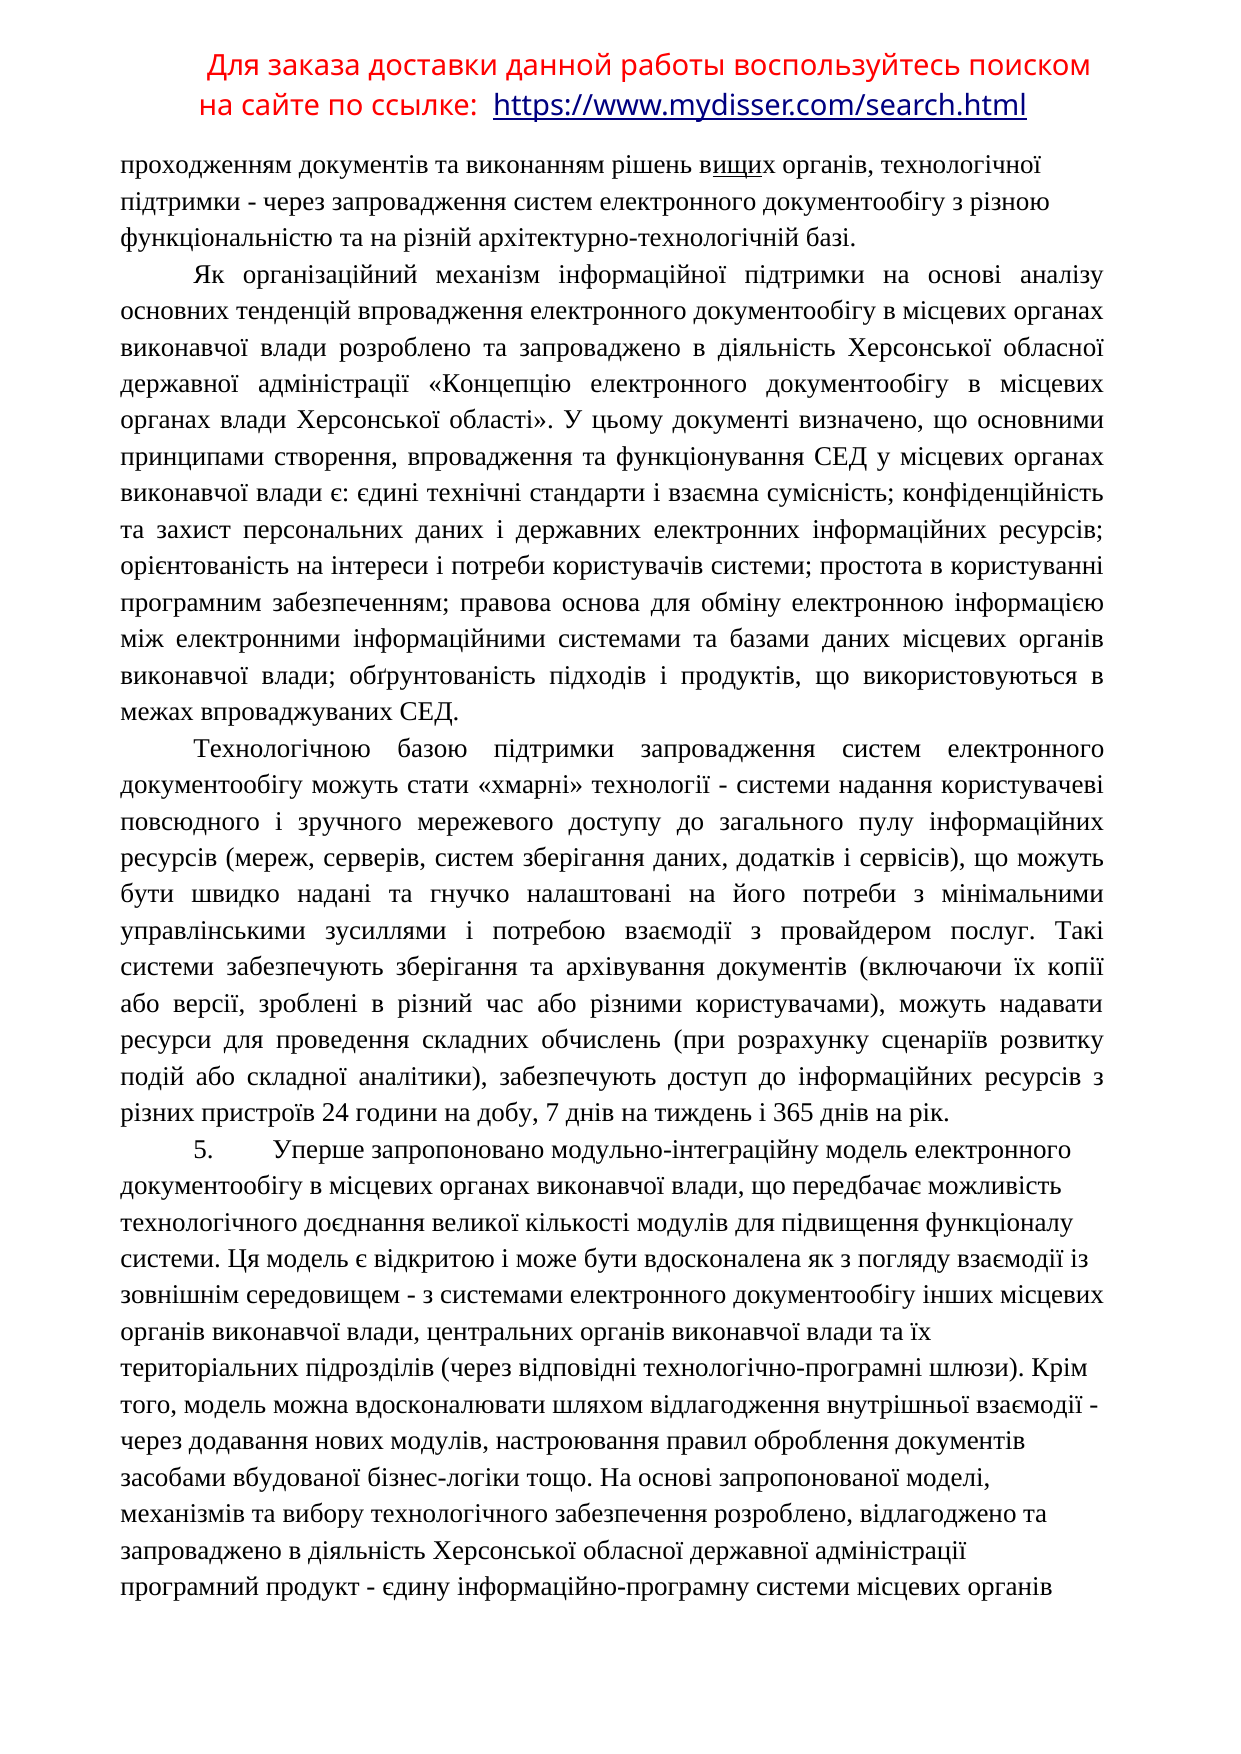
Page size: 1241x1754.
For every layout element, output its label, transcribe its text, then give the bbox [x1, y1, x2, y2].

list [120, 144, 1105, 254]
text Як організаційний механізм інформаційної підтримки на основі аналізу основних тенденцій впровадження електронного документообігу в місцевих органах виконавчої влади розроблено та запроваджено в діяльність Херсонської обласної державної адміністрації «Концепцію електронного документообігу в місцевих органах влади Херсонської області». У цьому документі визначено, що основними принципами створення, впровадження та функціонування СЕД у місцевих органах виконавчої влади є: єдині технічні стандарти і взаємна сумісність; конфіденційність та захист персональних даних і державних електронних інформаційних ресурсів; орієнтованість на інтереси і потреби користувачів системи; простота в користуванні програмним забезпеченням; правова основа для обміну електронною інформацією між електронними інформаційними системами та базами даних місцевих органів виконавчої влади; обґрунтованість підходів і продуктів, що використовуються в межах впроваджуваних СЕД. [120, 254, 1105, 728]
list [120, 1129, 1105, 1603]
text Технологічною базою підтримки запровадження систем електронного документообігу можуть стати «хмарні» технології - системи надання користувачеві повсюдного і зручного мережевого доступу до загального пулу інформаційних ресурсів (мереж, серверів, систем зберігання даних, додатків і сервісів), що можуть бути швидко надані та гнучко налаштовані на його потреби з мінімальними управлінськими зусиллями і потребою взаємодії з провайдером послуг. Такі системи забезпечують зберігання та архівування документів (включаючи їх копії або версії, зроблені в різний час або різними користувачами), можуть надавати ресурси для проведення складних обчислень (при розрахунку сценаріїв розвитку подій або складної аналітики), забезпечують доступ до інформаційних ресурсів з різних пристроїв 24 години на добу, 7 днів на тиждень і 365 днів на рік. [120, 728, 1105, 1129]
